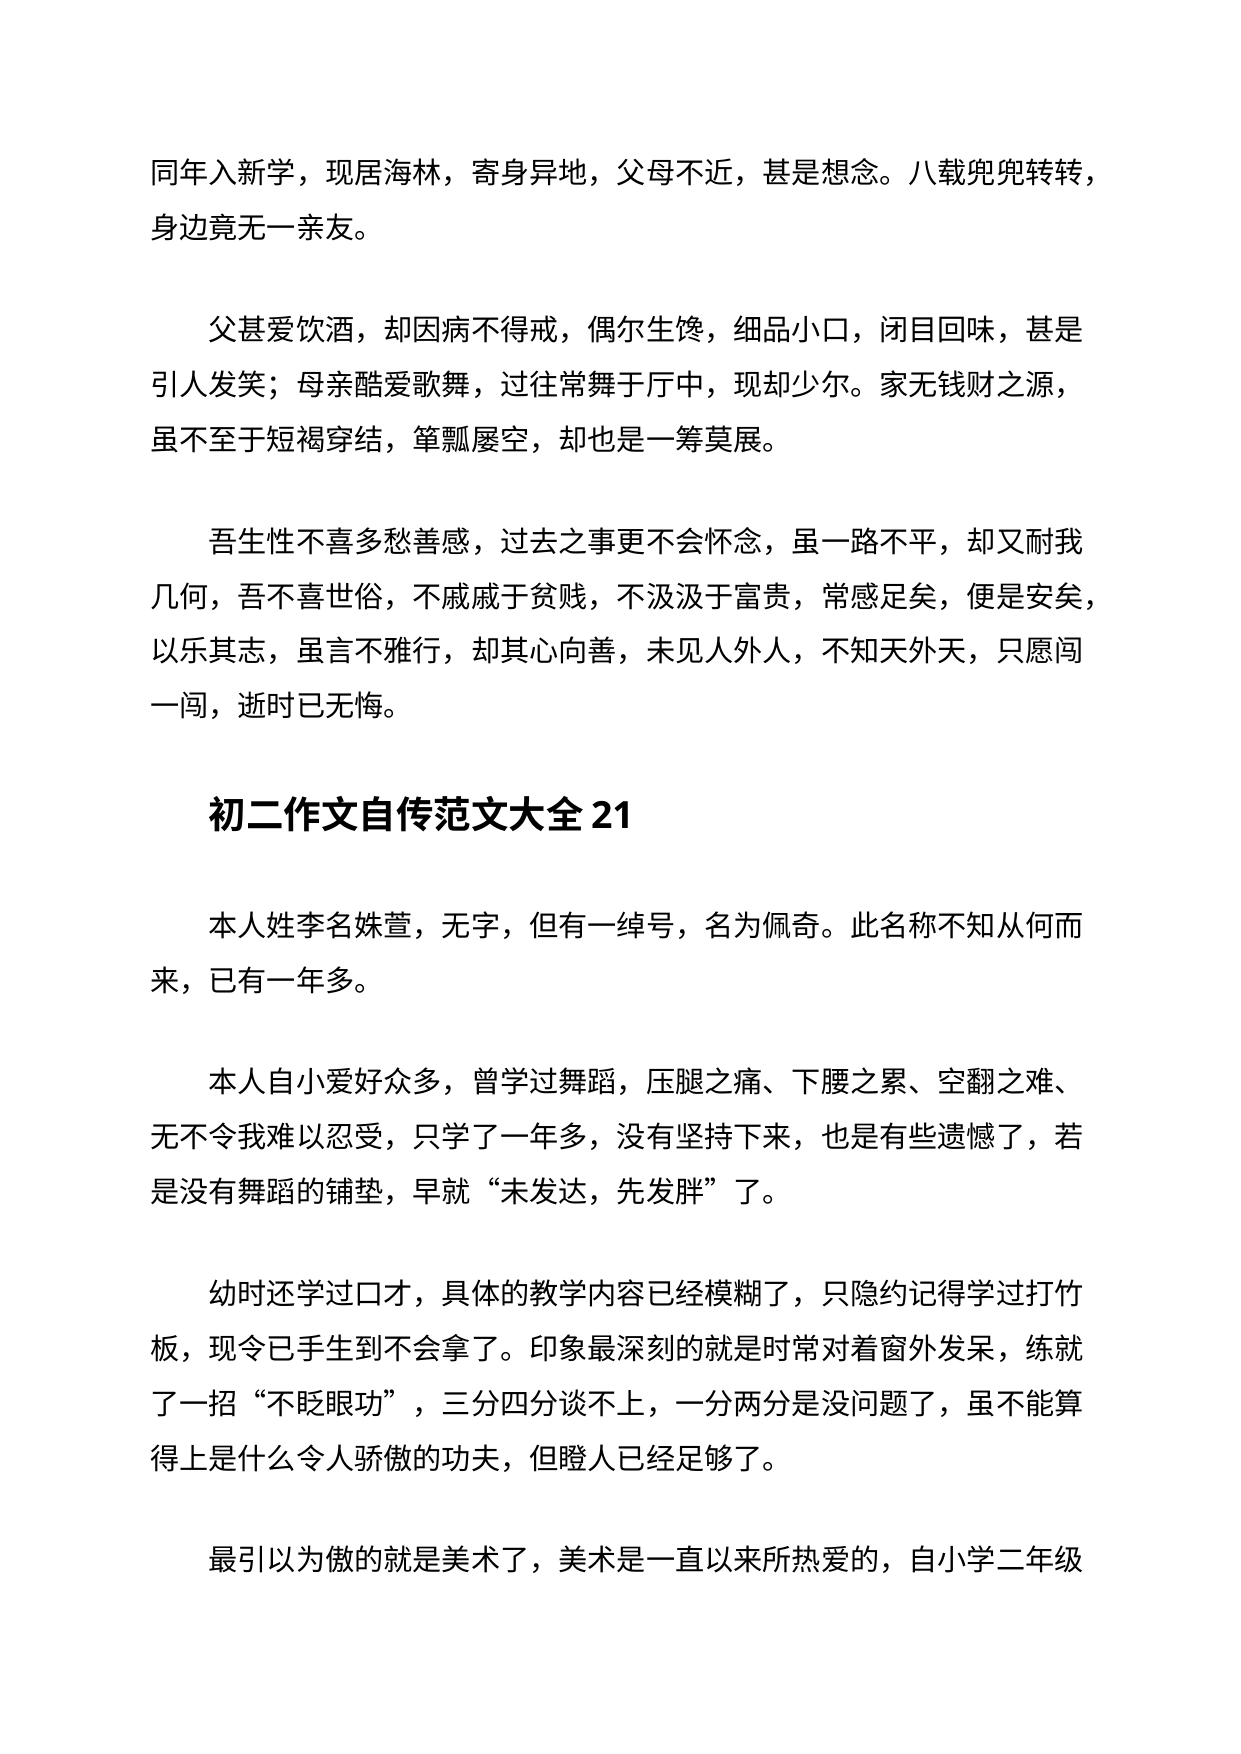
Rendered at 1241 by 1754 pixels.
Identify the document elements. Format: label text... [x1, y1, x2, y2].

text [150, 150, 1090, 247]
text 本人姓李名姝萱，无字，但有一绰号，名为佩奇。此名称不知从何而来，已有一年多。 [150, 902, 1090, 999]
text 父甚爱饮酒，却因病不得戒，偶尔生馋，细品小口，闭目回味，甚是引人发笑；母亲酷爱歌舞，过往常舞于厅中，现却少尔。家无钱财之源，虽不至于短褐穿结，箪瓢屡空，却也是一筹莫展。 [150, 307, 1090, 459]
text 吾生性不喜多愁善感，过去之事更不会怀念，虽一路不平，却又耐我几何，吾不喜世俗，不戚戚于贫贱，不汲汲于富贵，常感足矣，便是安矣，以乐其志，虽言不雅行，却其心向善，未见人外人，不知天外天，只愿闯一闯，逝时已无悔。 [150, 518, 1090, 725]
text 本人自小爱好众多，曾学过舞蹈，压腿之痛、下腰之累、空翻之难、无不令我难以忍受，只学了一年多，没有坚持下来，也是有些遗憾了，若是没有舞蹈的铺垫，早就“未发达，先发胖”了。 [150, 1059, 1090, 1211]
text 初二作文自传范文大全21 [150, 785, 1090, 839]
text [150, 1537, 1090, 1579]
text 幼时还学过口才，具体的教学内容已经模糊了，只隐约记得学过打竹板，现令已手生到不会拿了。印象最深刻的就是时常对着窗外发呆，练就了一招“不眨眼功”，三分四分谈不上，一分两分是没问题了，虽不能算得上是什么令人骄傲的功夫，但瞪人已经足够了。 [150, 1271, 1090, 1477]
